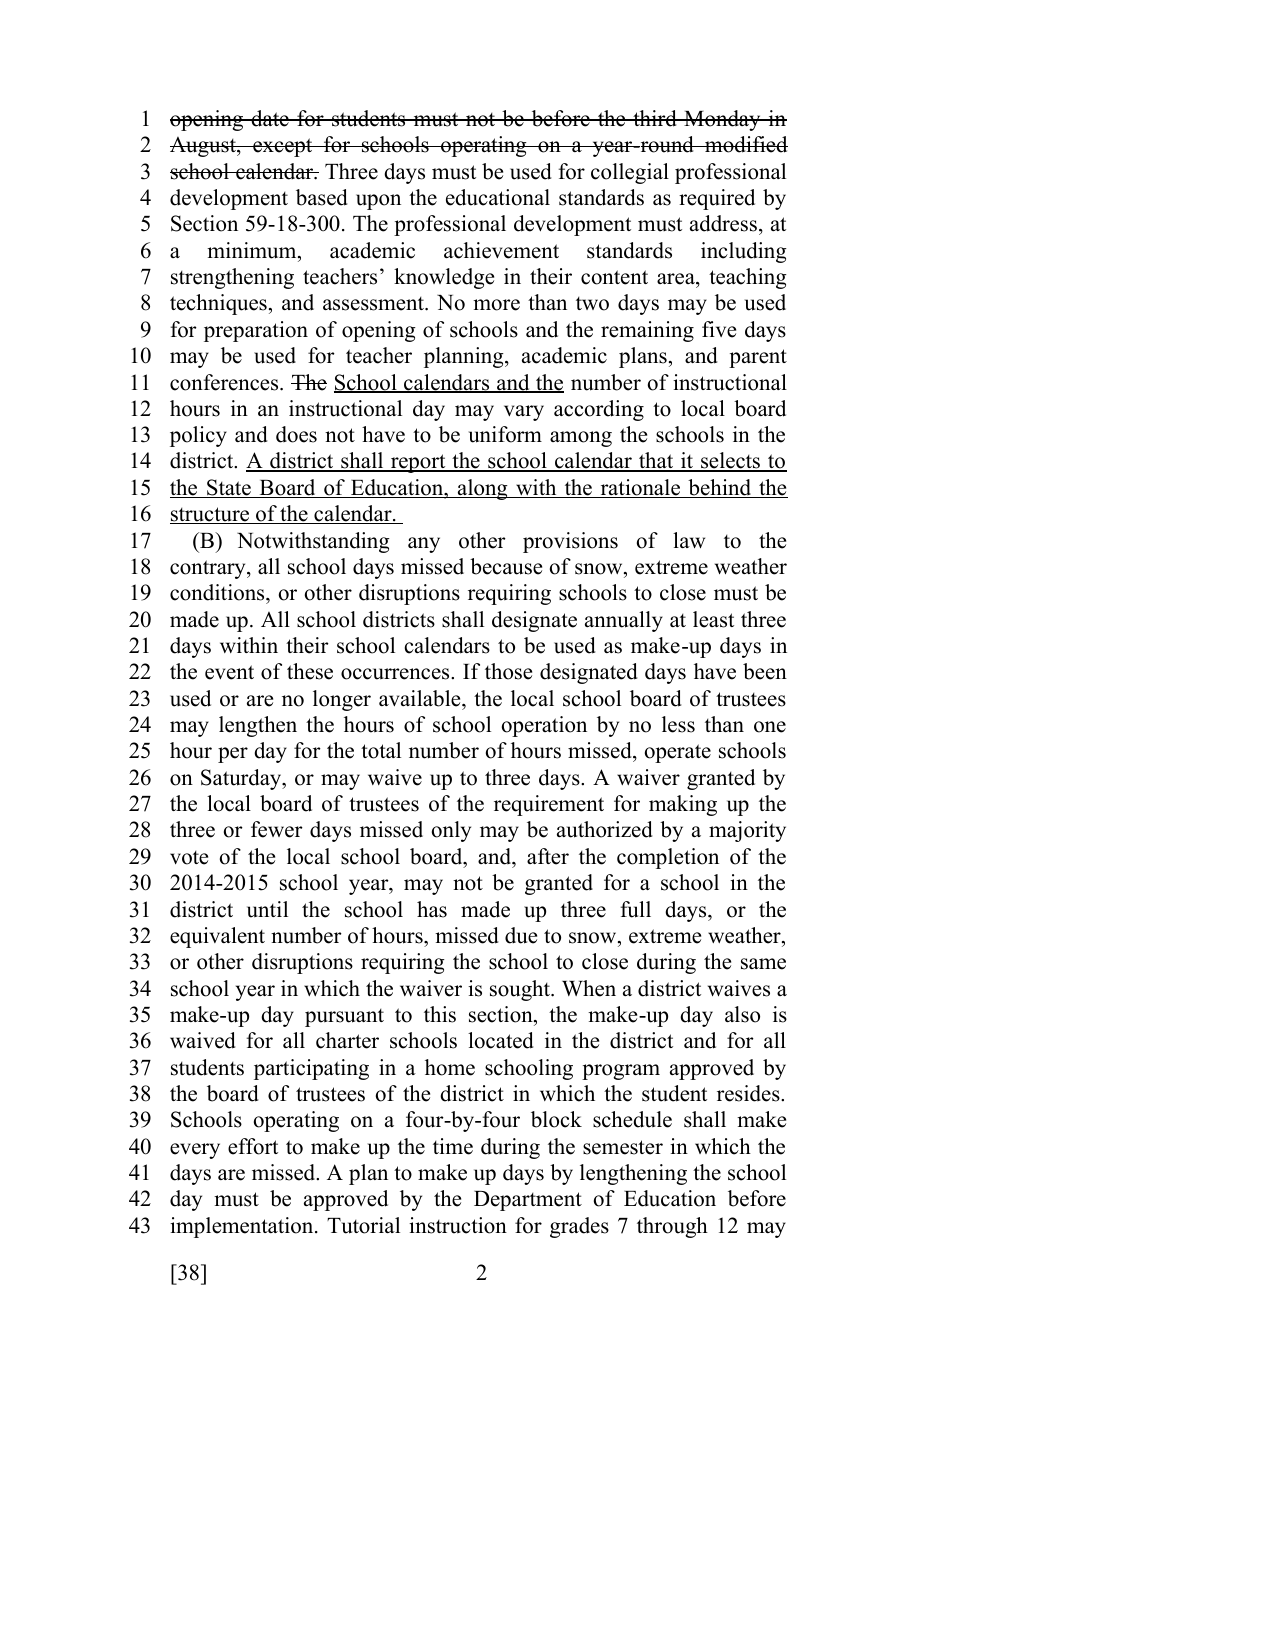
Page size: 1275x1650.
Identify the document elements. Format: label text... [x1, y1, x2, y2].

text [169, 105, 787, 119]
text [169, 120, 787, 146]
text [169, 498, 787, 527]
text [169, 527, 787, 1238]
